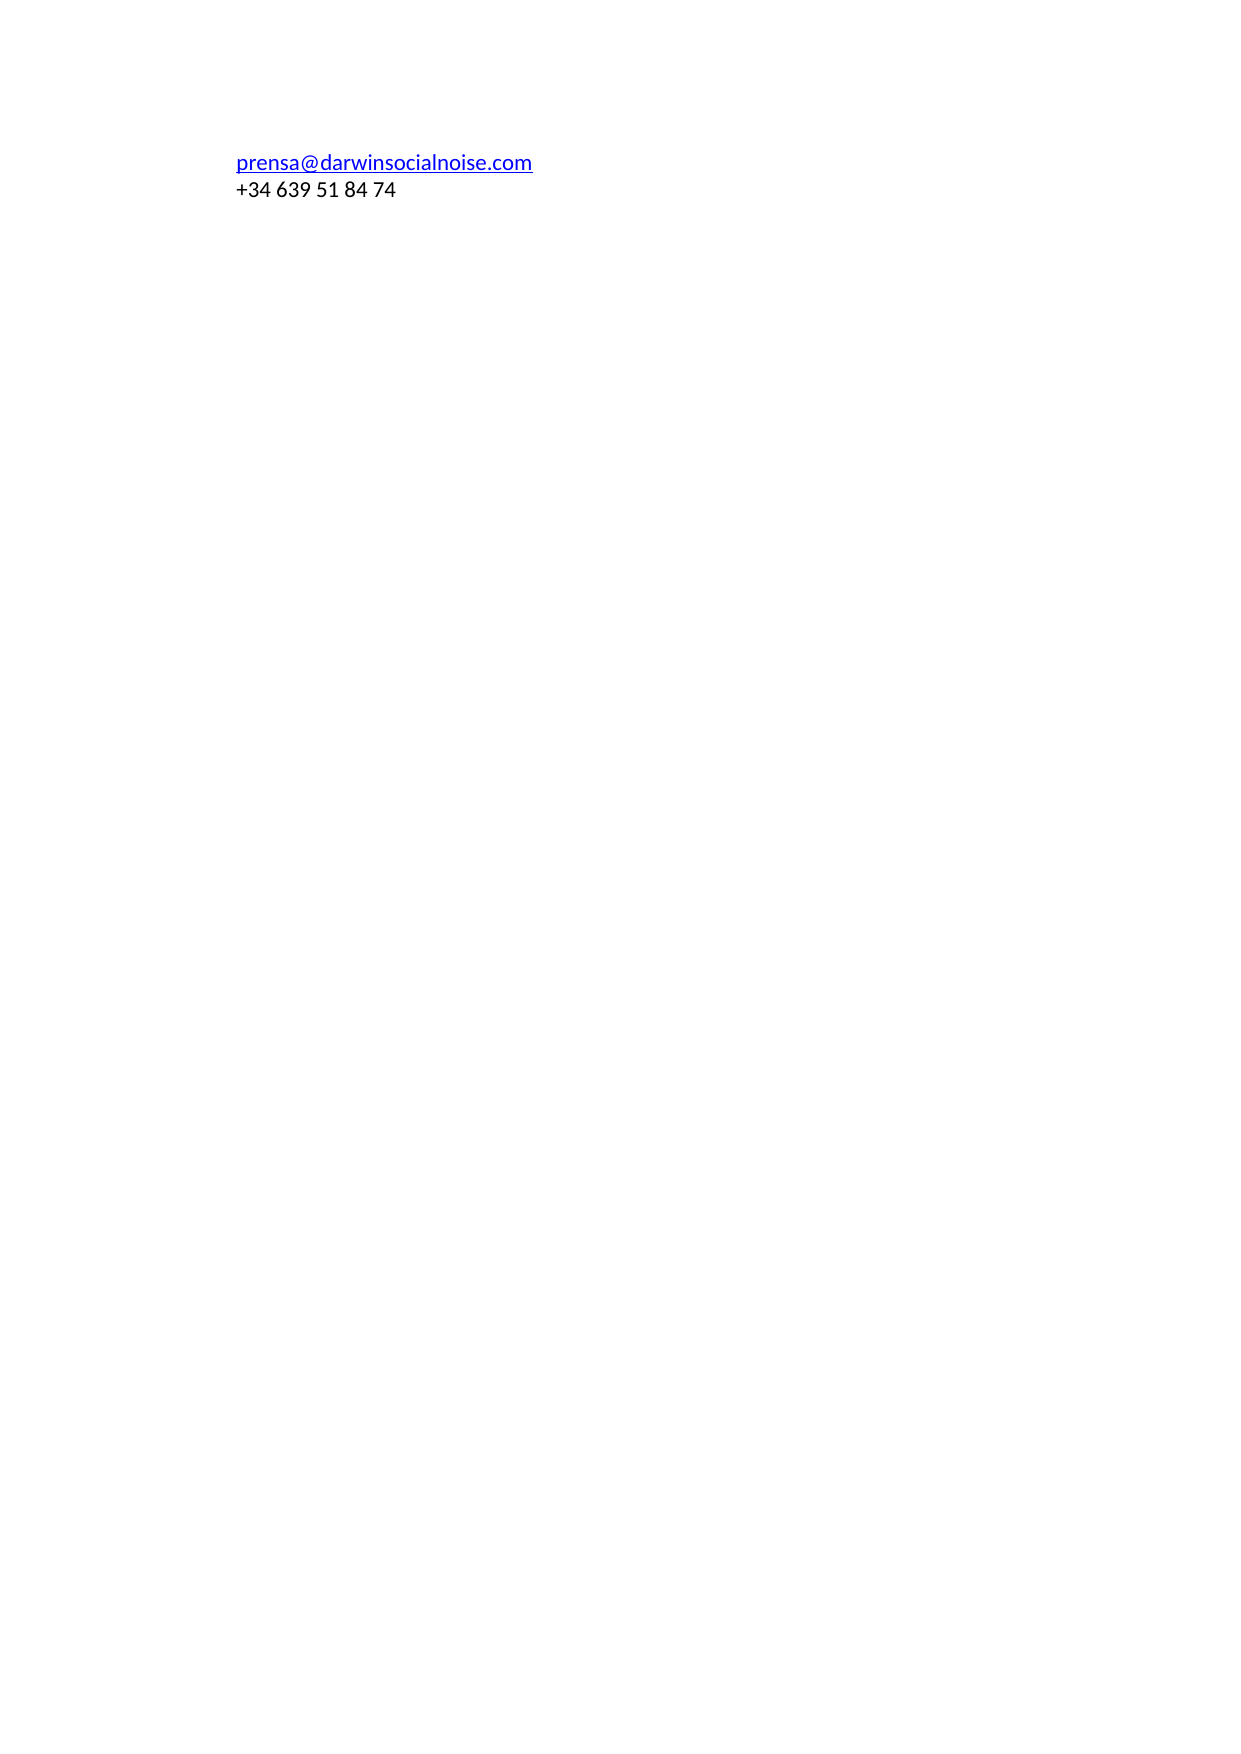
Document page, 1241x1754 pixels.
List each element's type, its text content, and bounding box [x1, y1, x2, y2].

text prensa@darwinsocialnoise.com [236, 148, 1063, 176]
text +34 639 51 84 74 [236, 176, 1063, 204]
